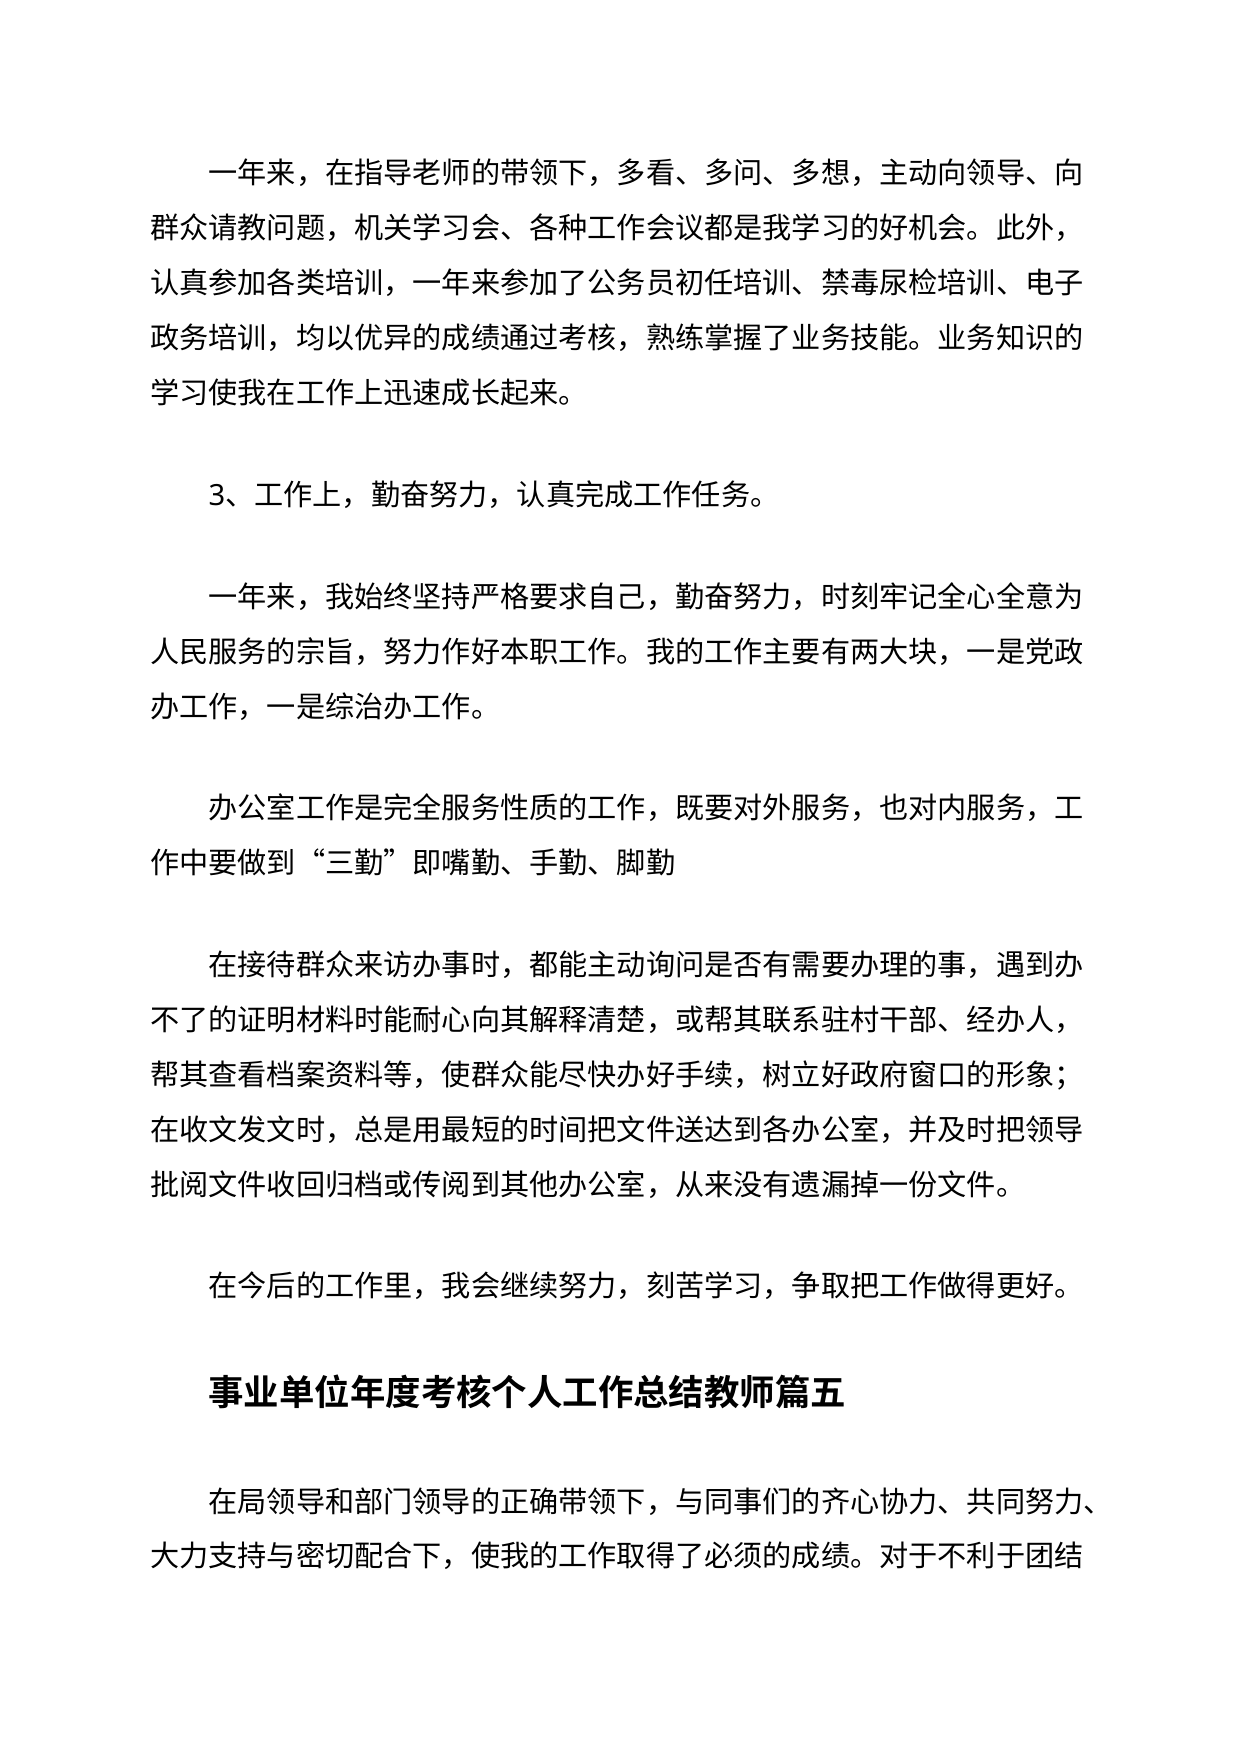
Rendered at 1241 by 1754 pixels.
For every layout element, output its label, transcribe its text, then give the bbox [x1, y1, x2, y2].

text 办公室工作是完全服务性质的工作，既要对外服务，也对内服务，工作中要做到“三勤”即嘴勤、手勤、脚勤 [150, 785, 1090, 882]
text 事业单位年度考核个人工作总结教师篇五 [150, 1365, 1090, 1416]
text 一年来，我始终坚持严格要求自己，勤奋努力，时刻牢记全心全意为人民服务的宗旨，努力作好本职工作。我的工作主要有两大块，一是党政办工作，一是综治办工作。 [150, 573, 1090, 725]
text 一年来，在指导老师的带领下，多看、多问、多想，主动向领导、向群众请教问题，机关学习会、各种工作会议都是我学习的好机会。此外，认真参加各类培训，一年来参加了公务员初任培训、禁毒尿检培训、电子政务培训，均以优异的成绩通过考核，熟练掌握了业务技能。业务知识的学习使我在工作上迅速成长起来。 [150, 150, 1090, 412]
text 3、工作上，勤奋努力，认真完成工作任务。 [150, 471, 1090, 514]
text 在今后的工作里，我会继续努力，刻苦学习，争取把工作做得更好。 [150, 1263, 1090, 1305]
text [150, 1478, 1090, 1575]
text 在接待群众来访办事时，都能主动询问是否有需要办理的事，遇到办不了的证明材料时能耐心向其解释清楚，或帮其联系驻村干部、经办人，帮其查看档案资料等，使群众能尽快办好手续，树立好政府窗口的形象；在收文发文时，总是用最短的时间把文件送达到各办公室，并及时把领导批阅文件收回归档或传阅到其他办公室，从来没有遗漏掉一份文件。 [150, 942, 1090, 1203]
